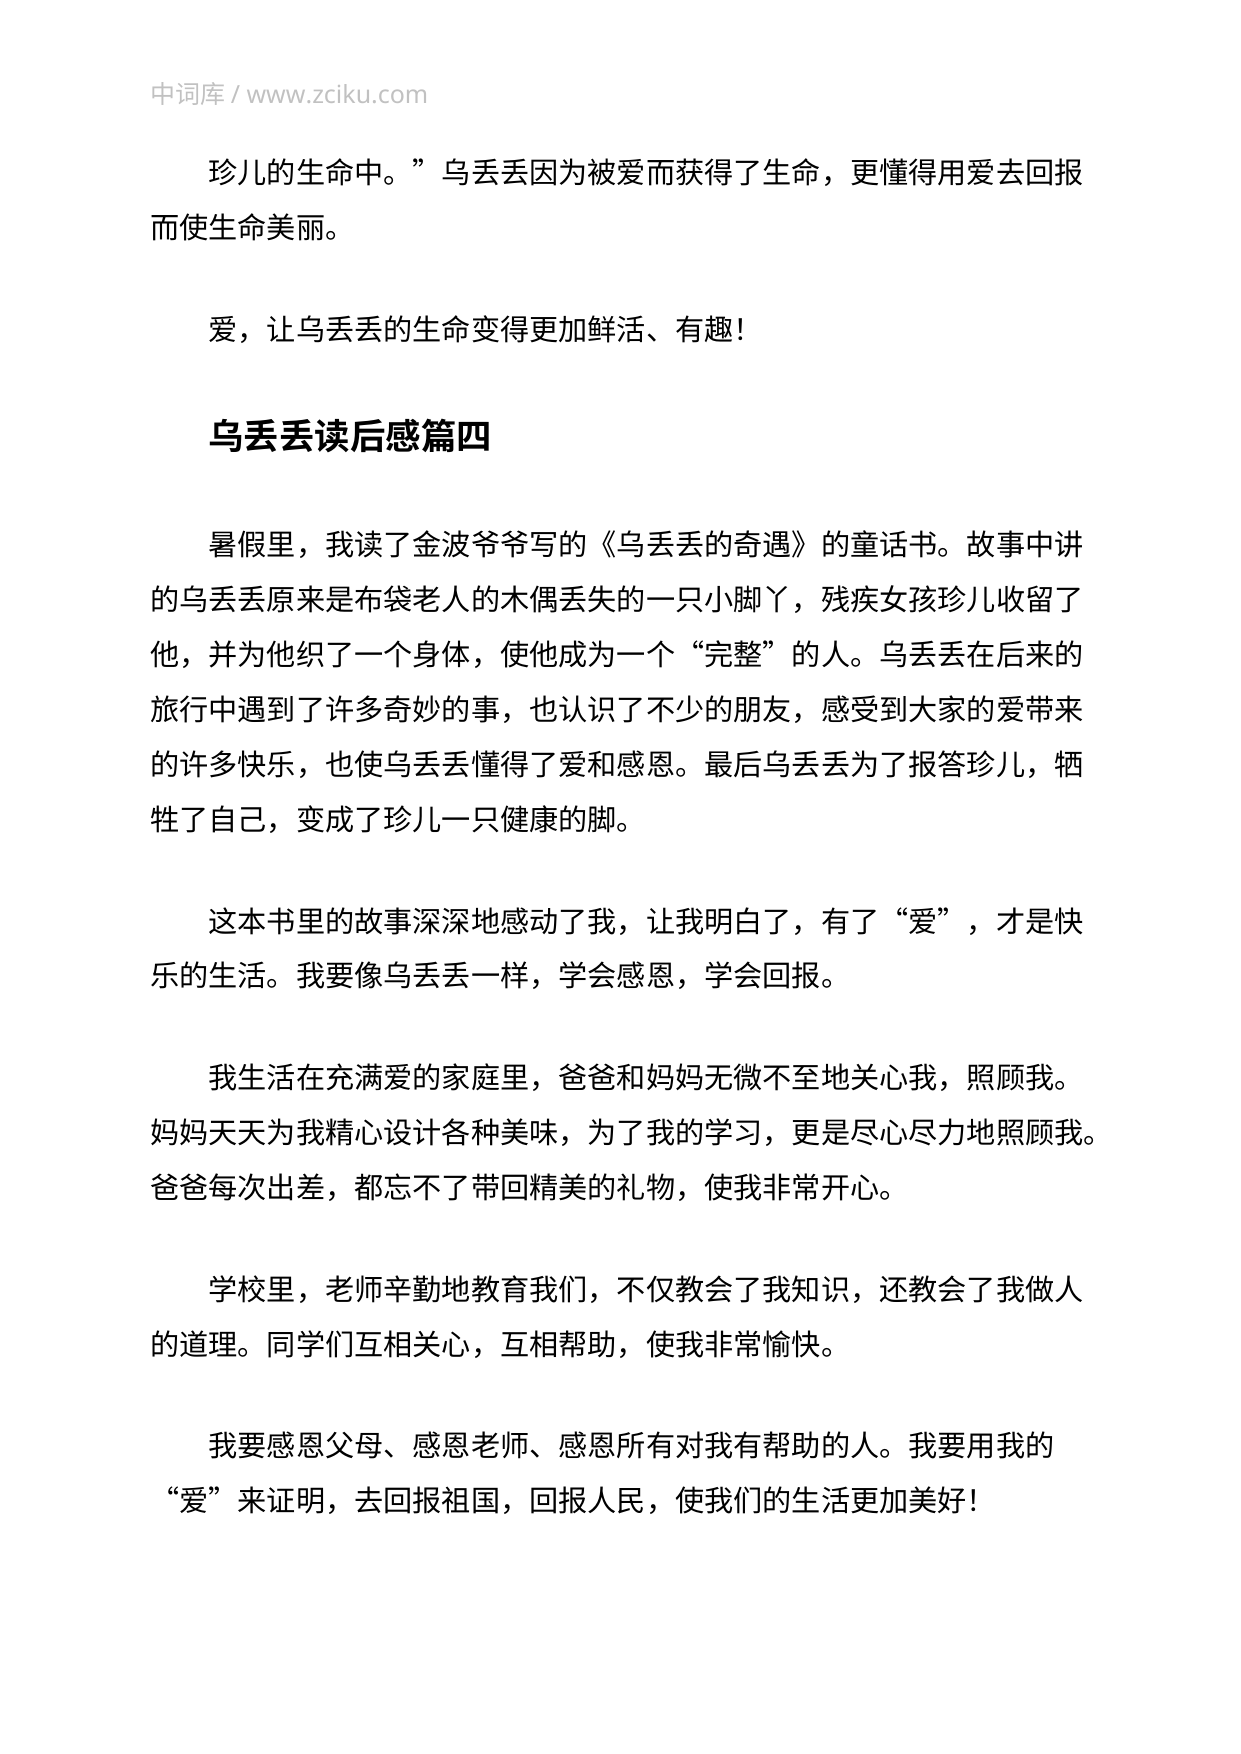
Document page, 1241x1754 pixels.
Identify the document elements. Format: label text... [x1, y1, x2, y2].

text 我要感恩父母、感恩老师、感恩所有对我有帮助的人。我要用我的“爱”来证明，去回报祖国，回报人民，使我们的生活更加美好！ [150, 1423, 1090, 1520]
text 爱，让乌丢丢的生命变得更加鲜活、有趣！ [150, 307, 1090, 349]
text 这本书里的故事深深地感动了我，让我明白了，有了“爱”，才是快乐的生活。我要像乌丢丢一样，学会感恩，学会回报。 [150, 898, 1090, 995]
text 我生活在充满爱的家庭里，爸爸和妈妈无微不至地关心我，照顾我。妈妈天天为我精心设计各种美味，为了我的学习，更是尽心尽力地照顾我。爸爸每次出差，都忘不了带回精美的礼物，使我非常开心。 [150, 1055, 1090, 1207]
text 暑假里，我读了金波爷爷写的《乌丢丢的奇遇》的童话书。故事中讲的乌丢丢原来是布袋老人的木偶丢失的一只小脚丫，残疾女孩珍儿收留了他，并为他织了一个身体，使他成为一个“完整”的人。乌丢丢在后来的旅行中遇到了许多奇妙的事，也认识了不少的朋友，感受到大家的爱带来的许多快乐，也使乌丢丢懂得了爱和感恩。最后乌丢丢为了报答珍儿，牺牲了自己，变成了珍儿一只健康的脚。 [150, 522, 1090, 839]
text 珍儿的生命中。”乌丢丢因为被爱而获得了生命，更懂得用爱去回报而使生命美丽。 [150, 150, 1090, 247]
text 学校里，老师辛勤地教育我们，不仅教会了我知识，还教会了我做人的道理。同学们互相关心，互相帮助，使我非常愉快。 [150, 1266, 1090, 1363]
text 乌丢丢读后感篇四 [150, 408, 1090, 460]
